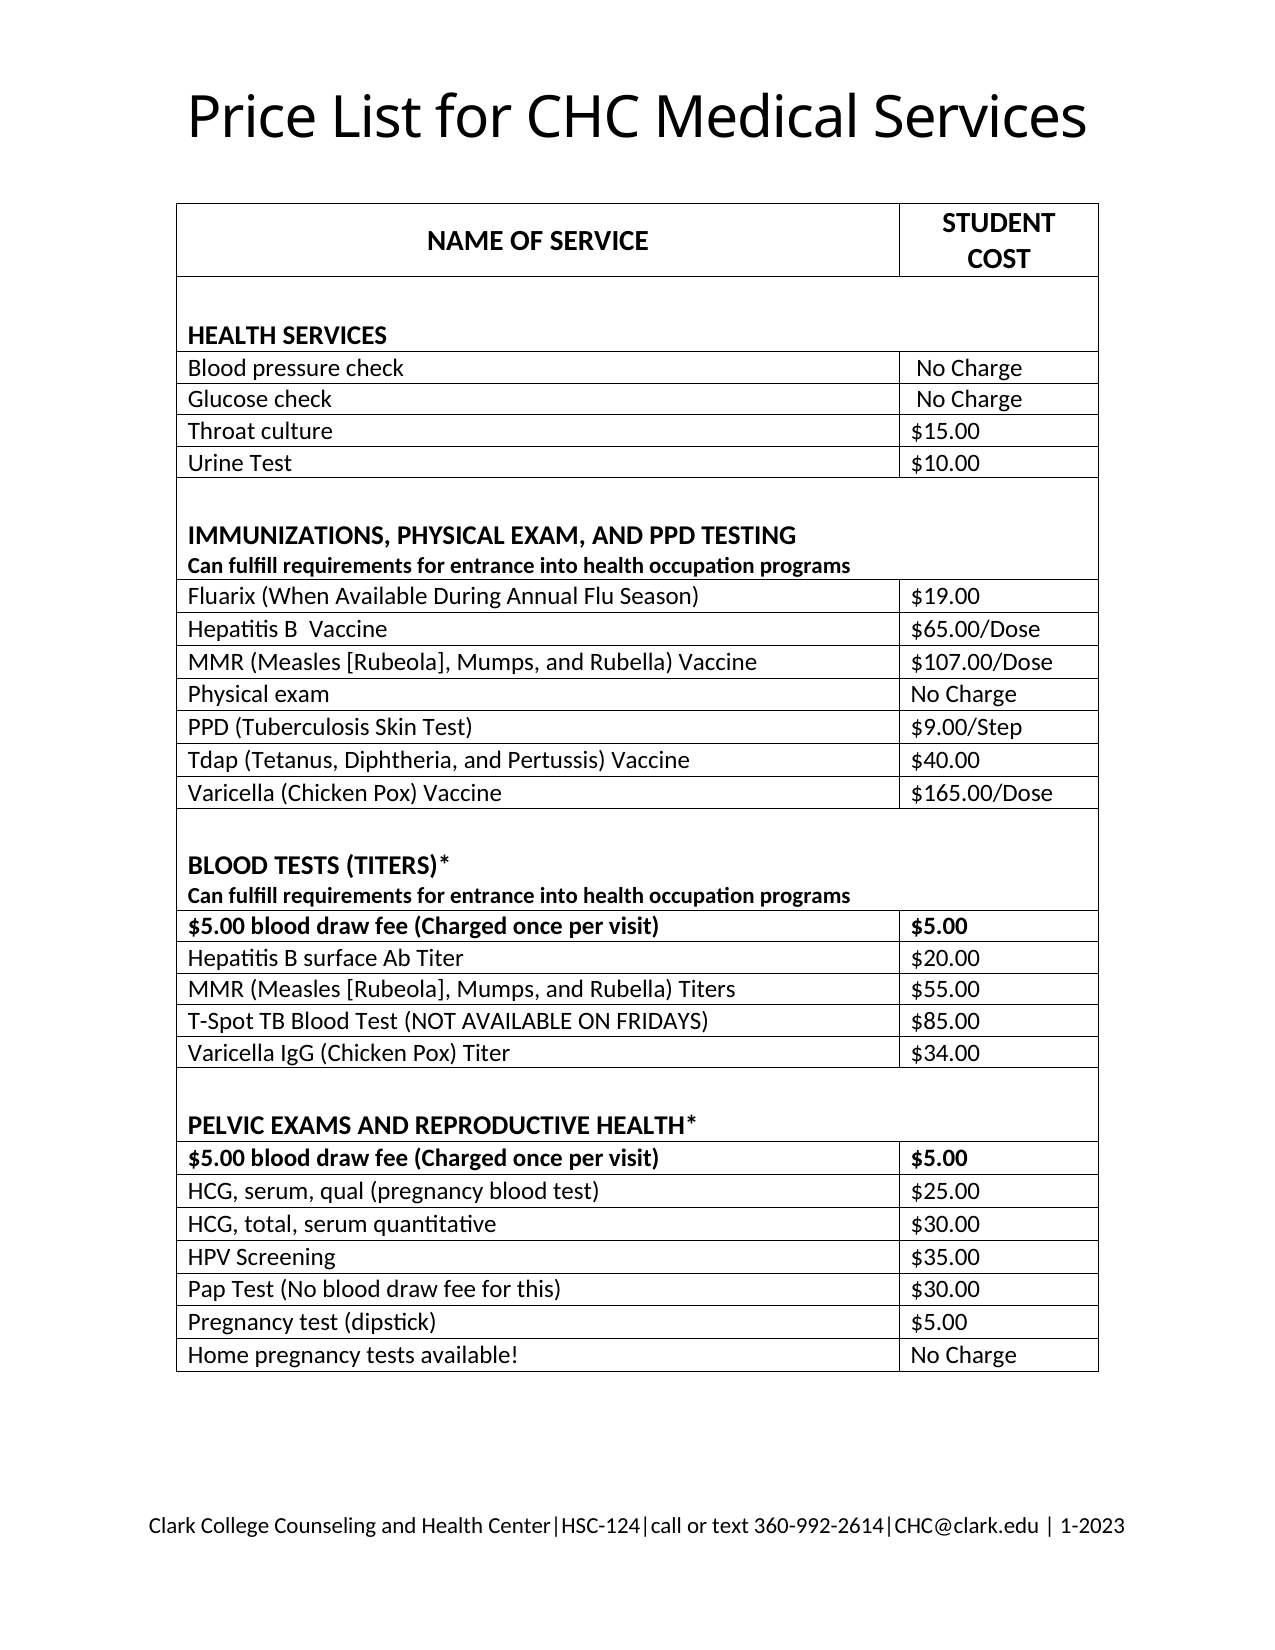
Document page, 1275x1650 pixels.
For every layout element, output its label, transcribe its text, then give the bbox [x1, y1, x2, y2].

table_cell $55.00 [900, 974, 1098, 1004]
table_cell Varicella (Chicken Pox) Vaccine [177, 777, 899, 808]
table_cell $34.00 [900, 1037, 1098, 1067]
table_cell $35.00 [900, 1241, 1098, 1272]
table_cell $5.00 [900, 1306, 1098, 1338]
table_cell HPV Screening [177, 1241, 899, 1272]
title Price List for CHC Medical Services [75, 75, 1200, 154]
table_cell $19.00 [900, 580, 1098, 612]
table_cell $10.00 [900, 447, 1098, 477]
table_cell No Charge [900, 352, 1098, 383]
table_cell $40.00 [900, 744, 1098, 776]
table_cell MMR (Measles [Rubeola], Mumps, and Rubella) Vaccine [177, 646, 899, 678]
table_cell Hepatitis B Vaccine [177, 613, 899, 645]
table_cell IMMUNIZATIONS, PHYSICAL EXAM, AND PPD TESTING Can fulfill requirements for entrance into health occupation programs [177, 478, 1098, 579]
table_cell HEALTH SERVICES [177, 277, 899, 351]
table_cell T-Spot TB Blood Test (NOT AVAILABLE ON FRIDAYS) [177, 1005, 899, 1036]
table_cell $165.00/Dose [900, 777, 1098, 808]
table_cell $25.00 [900, 1175, 1098, 1207]
table_cell $9.00/Step [900, 711, 1098, 743]
table_cell $30.00 [900, 1274, 1098, 1305]
table_cell HCG, serum, qual (pregnancy blood test) [177, 1175, 899, 1207]
table_cell [899, 1068, 1098, 1141]
table_cell $5.00 [900, 911, 1098, 941]
table_cell No Charge [900, 679, 1098, 710]
table_cell Glucose check [177, 384, 899, 414]
table_cell No Charge [900, 1339, 1098, 1371]
table_cell Pap Test (No blood draw fee for this) [177, 1274, 899, 1305]
table_cell Physical exam [177, 679, 899, 710]
table_cell Hepatitis B surface Ab Titer [177, 942, 899, 973]
table_cell [899, 809, 1098, 909]
table_cell Blood pressure check [177, 352, 899, 383]
table_cell Home pregnancy tests available! [177, 1339, 899, 1371]
table_cell [899, 277, 1098, 351]
table_cell $20.00 [900, 942, 1098, 973]
table_cell Urine Test [177, 447, 899, 477]
table_cell Pregnancy test (dipstick) [177, 1306, 899, 1338]
table_cell Throat culture [177, 415, 899, 446]
table_cell HCG, total, serum quantitative [177, 1208, 899, 1239]
table_cell BLOOD TESTS (TITERS)* Can fulfill requirements for entrance into health occupation programs [177, 809, 899, 909]
table_cell $5.00 blood draw fee (Charged once per visit) [177, 911, 899, 941]
table_header STUDENT COST [900, 204, 1098, 276]
table_cell PELVIC EXAMS AND REPRODUCTIVE HEALTH* [177, 1068, 899, 1141]
table_cell $5.00 blood draw fee (Charged once per visit) [177, 1142, 899, 1174]
table_header NAME OF SERVICE [177, 204, 899, 276]
table_cell PPD (Tuberculosis Skin Test) [177, 711, 899, 743]
table_cell Varicella IgG (Chicken Pox) Titer [177, 1037, 899, 1067]
table_cell $85.00 [900, 1005, 1098, 1036]
table_cell MMR (Measles [Rubeola], Mumps, and Rubella) Titers [177, 974, 899, 1004]
table_cell Tdap (Tetanus, Diphtheria, and Pertussis) Vaccine [177, 744, 899, 776]
table_cell $65.00/Dose [900, 613, 1098, 645]
table_cell Fluarix (When Available During Annual Flu Season) [177, 580, 899, 612]
table_cell $30.00 [900, 1208, 1098, 1239]
table_cell $107.00/Dose [900, 646, 1098, 678]
table_cell No Charge [900, 384, 1098, 414]
table_cell $5.00 [900, 1142, 1098, 1174]
table_cell $15.00 [900, 415, 1098, 446]
